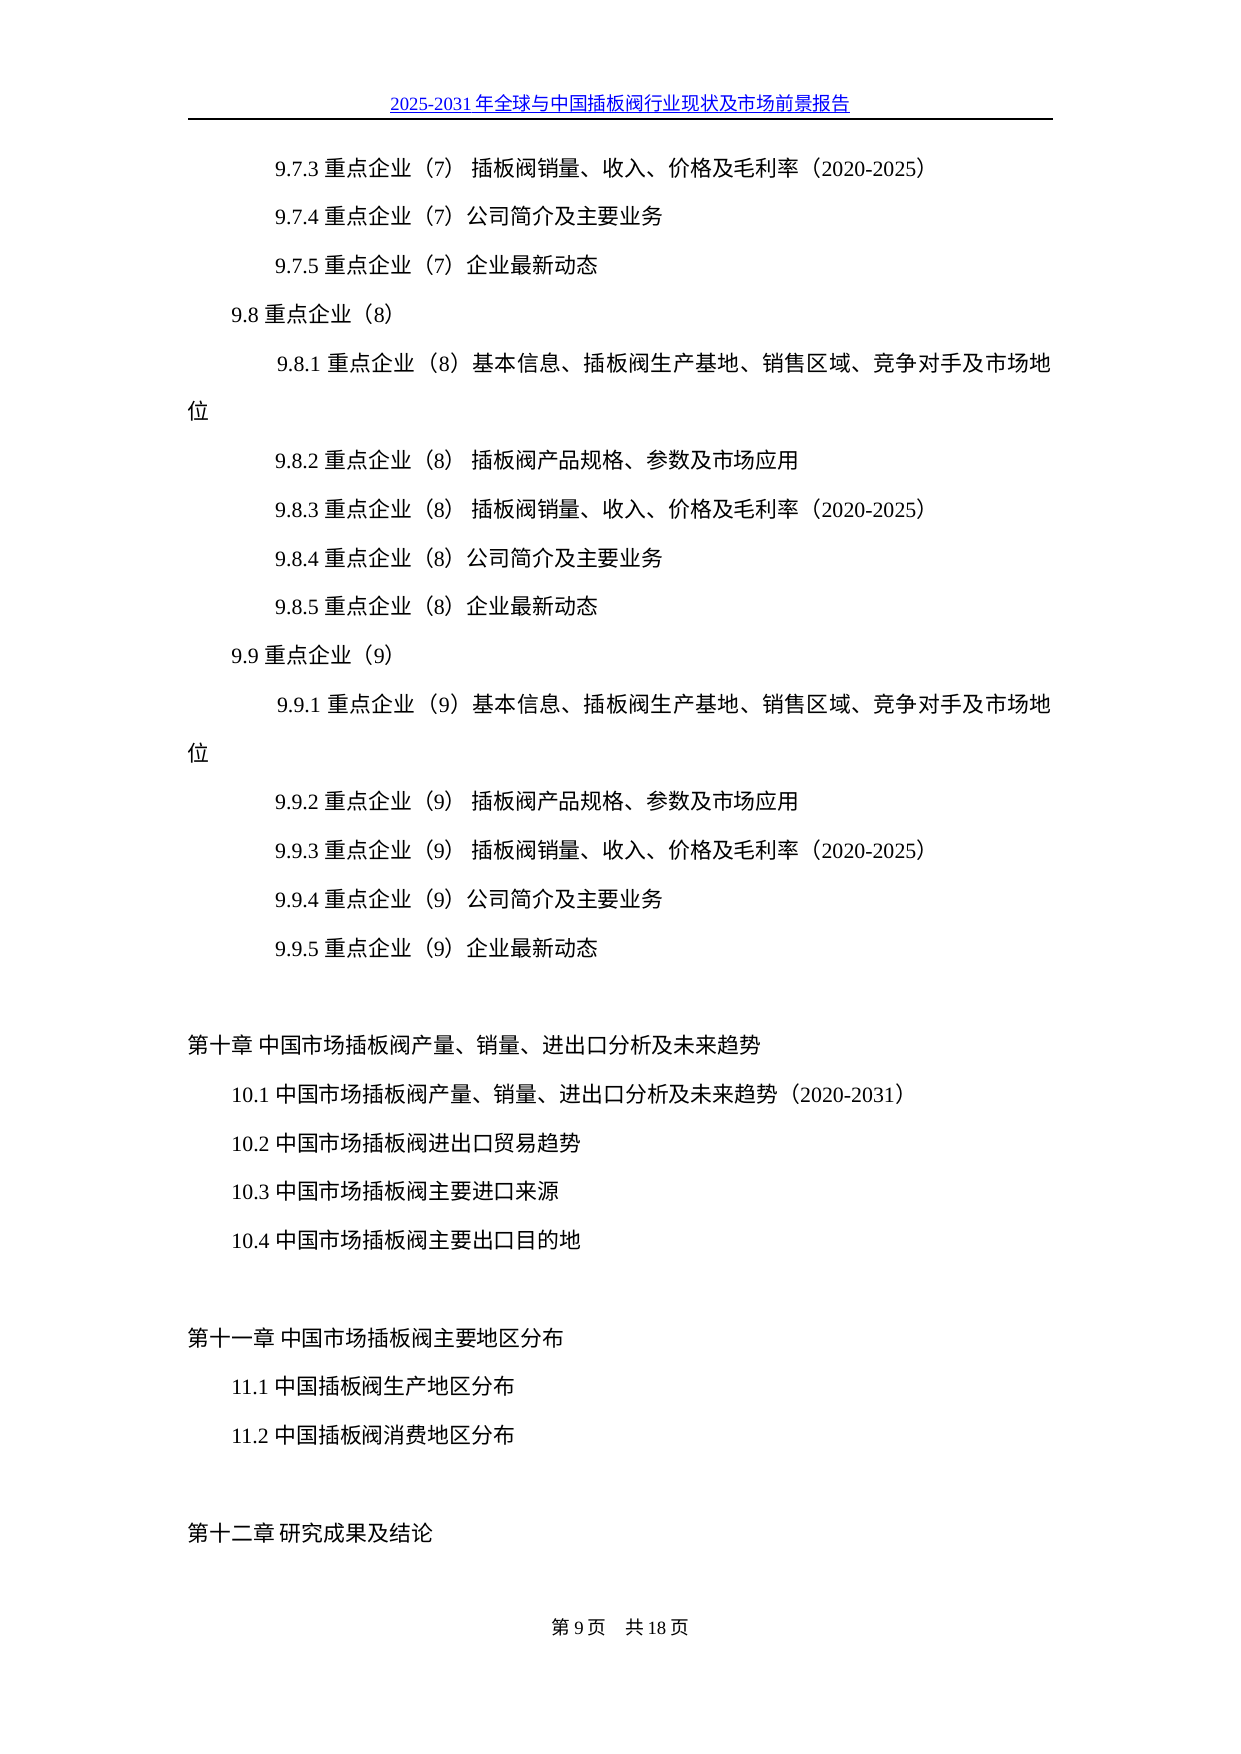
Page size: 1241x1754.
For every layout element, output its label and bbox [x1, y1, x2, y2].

text [187, 150, 1053, 1548]
